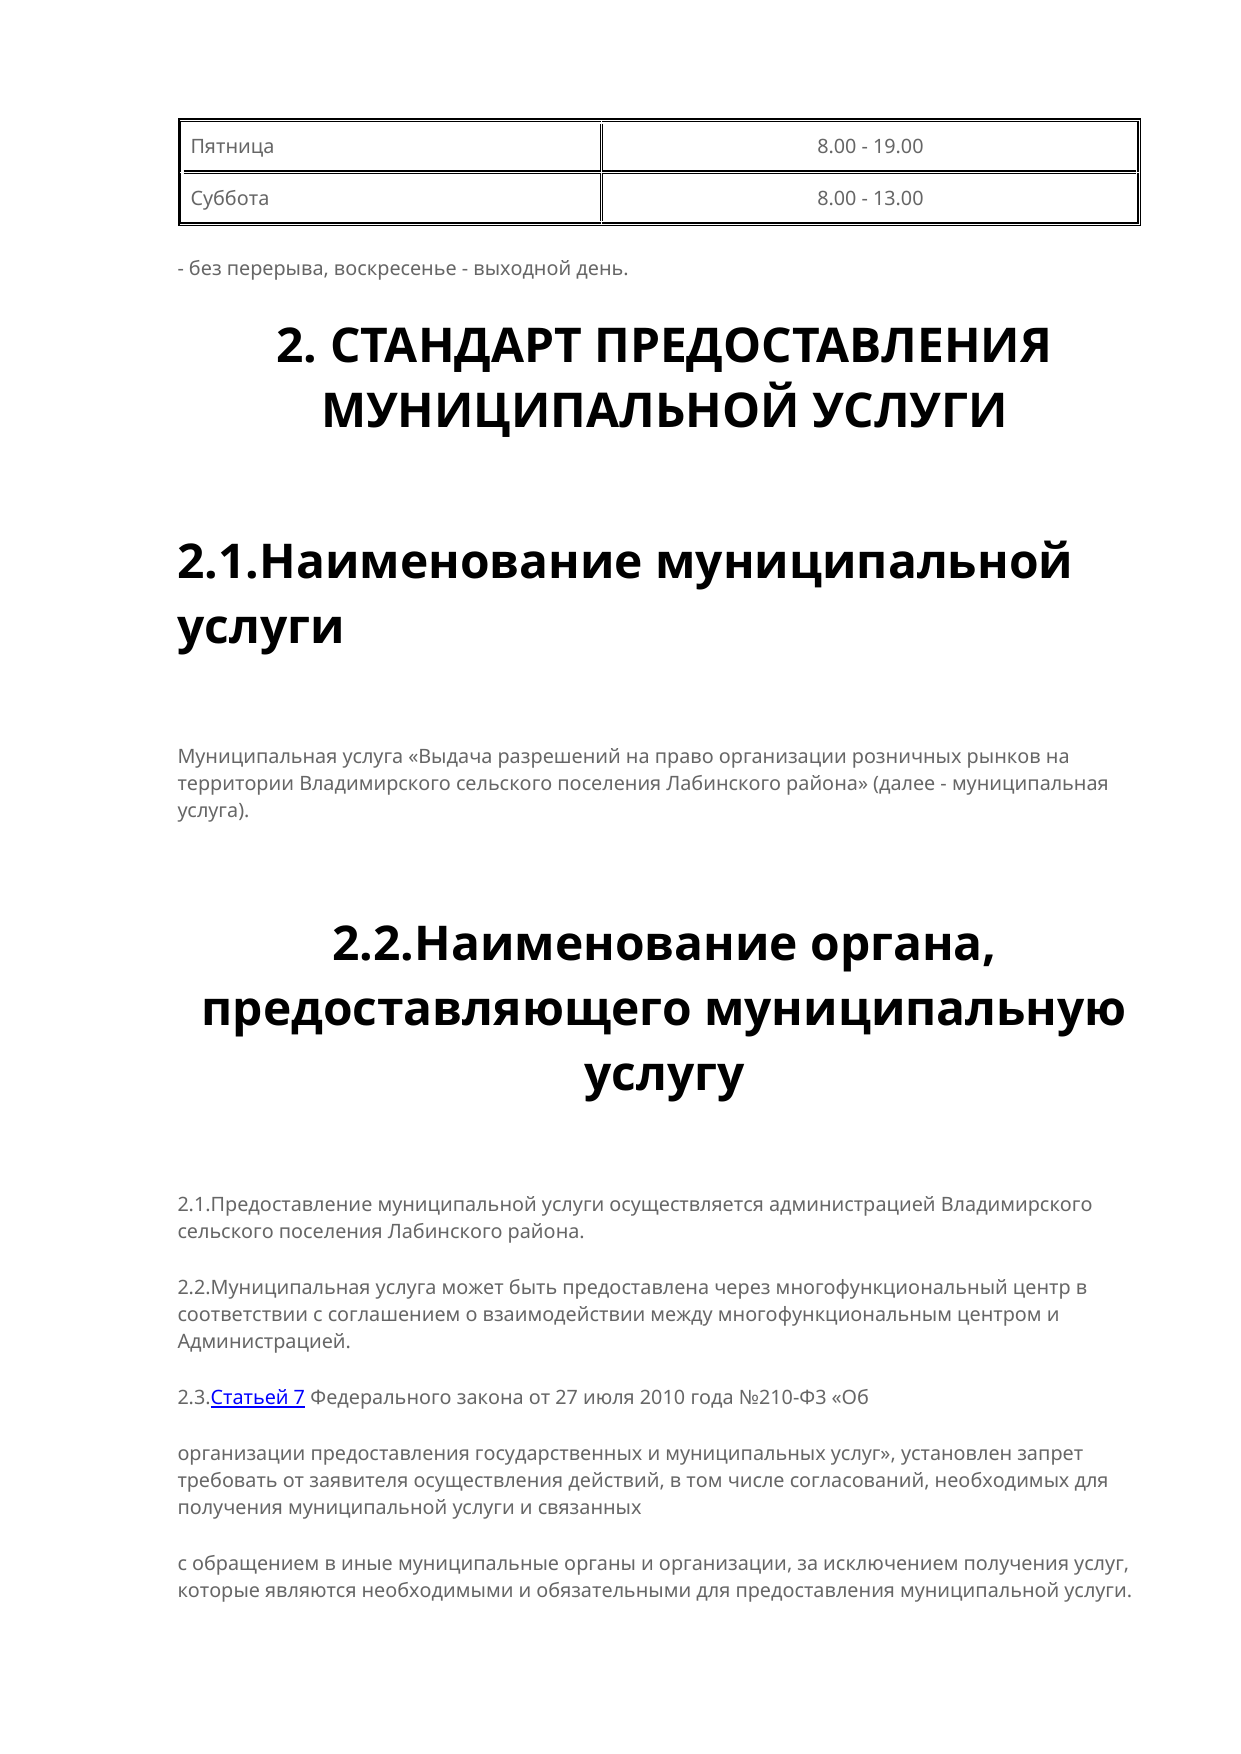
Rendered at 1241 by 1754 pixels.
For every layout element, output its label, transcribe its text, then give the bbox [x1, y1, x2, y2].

subtitle 2. СТАНДАРТ ПРЕДОСТАВЛЕНИЯ МУНИЦИПАЛЬНОЙ УСЛУГИ [177, 311, 1152, 441]
table_cell Пятница [181, 122, 602, 170]
table_cell 8.00 - 19.00 [602, 122, 1137, 170]
text Муниципальная услуга «Выдача разрешений на право организации розничных рынков на территории Владимирского сельского поселения Лабинского района» (далее - муниципальная услуга). [177, 743, 1152, 824]
text - без перерыва, воскресенье - выходной день. [177, 255, 1152, 282]
text с обращением в иные муниципальные органы и организации, за исключением получения услуг, которые являются необходимыми и обязательными для предоставления муниципальной услуги. [177, 1550, 1152, 1604]
text организации предоставления государственных и муниципальных услуг», установлен запрет требовать от заявителя осуществления действий, в том числе согласований, необходимых для получения муниципальной услуги и связанных [177, 1439, 1152, 1521]
table_cell Суббота [181, 170, 602, 222]
subtitle 2.1.Наименование муниципальной услуги [177, 527, 1152, 657]
subtitle 2.2.Наименование органа, предоставляющего муниципальную услугу [177, 909, 1152, 1105]
table_cell 8.00 - 13.00 [602, 170, 1138, 222]
text 2.3.Статьей 7 Федерального закона от 27 июля 2010 года №210-Ф3 «Об [177, 1383, 1152, 1410]
text 2.1.Предоставление муниципальной услуги осуществляется администрацией Владимирского сельского поселения Лабинского района. [177, 1190, 1152, 1244]
text 2.2.Муниципальная услуга может быть предоставлена через многофункциональный центр в соответствии с соглашением о взаимодействии между многофункциональным центром и Администрацией. [177, 1273, 1152, 1354]
